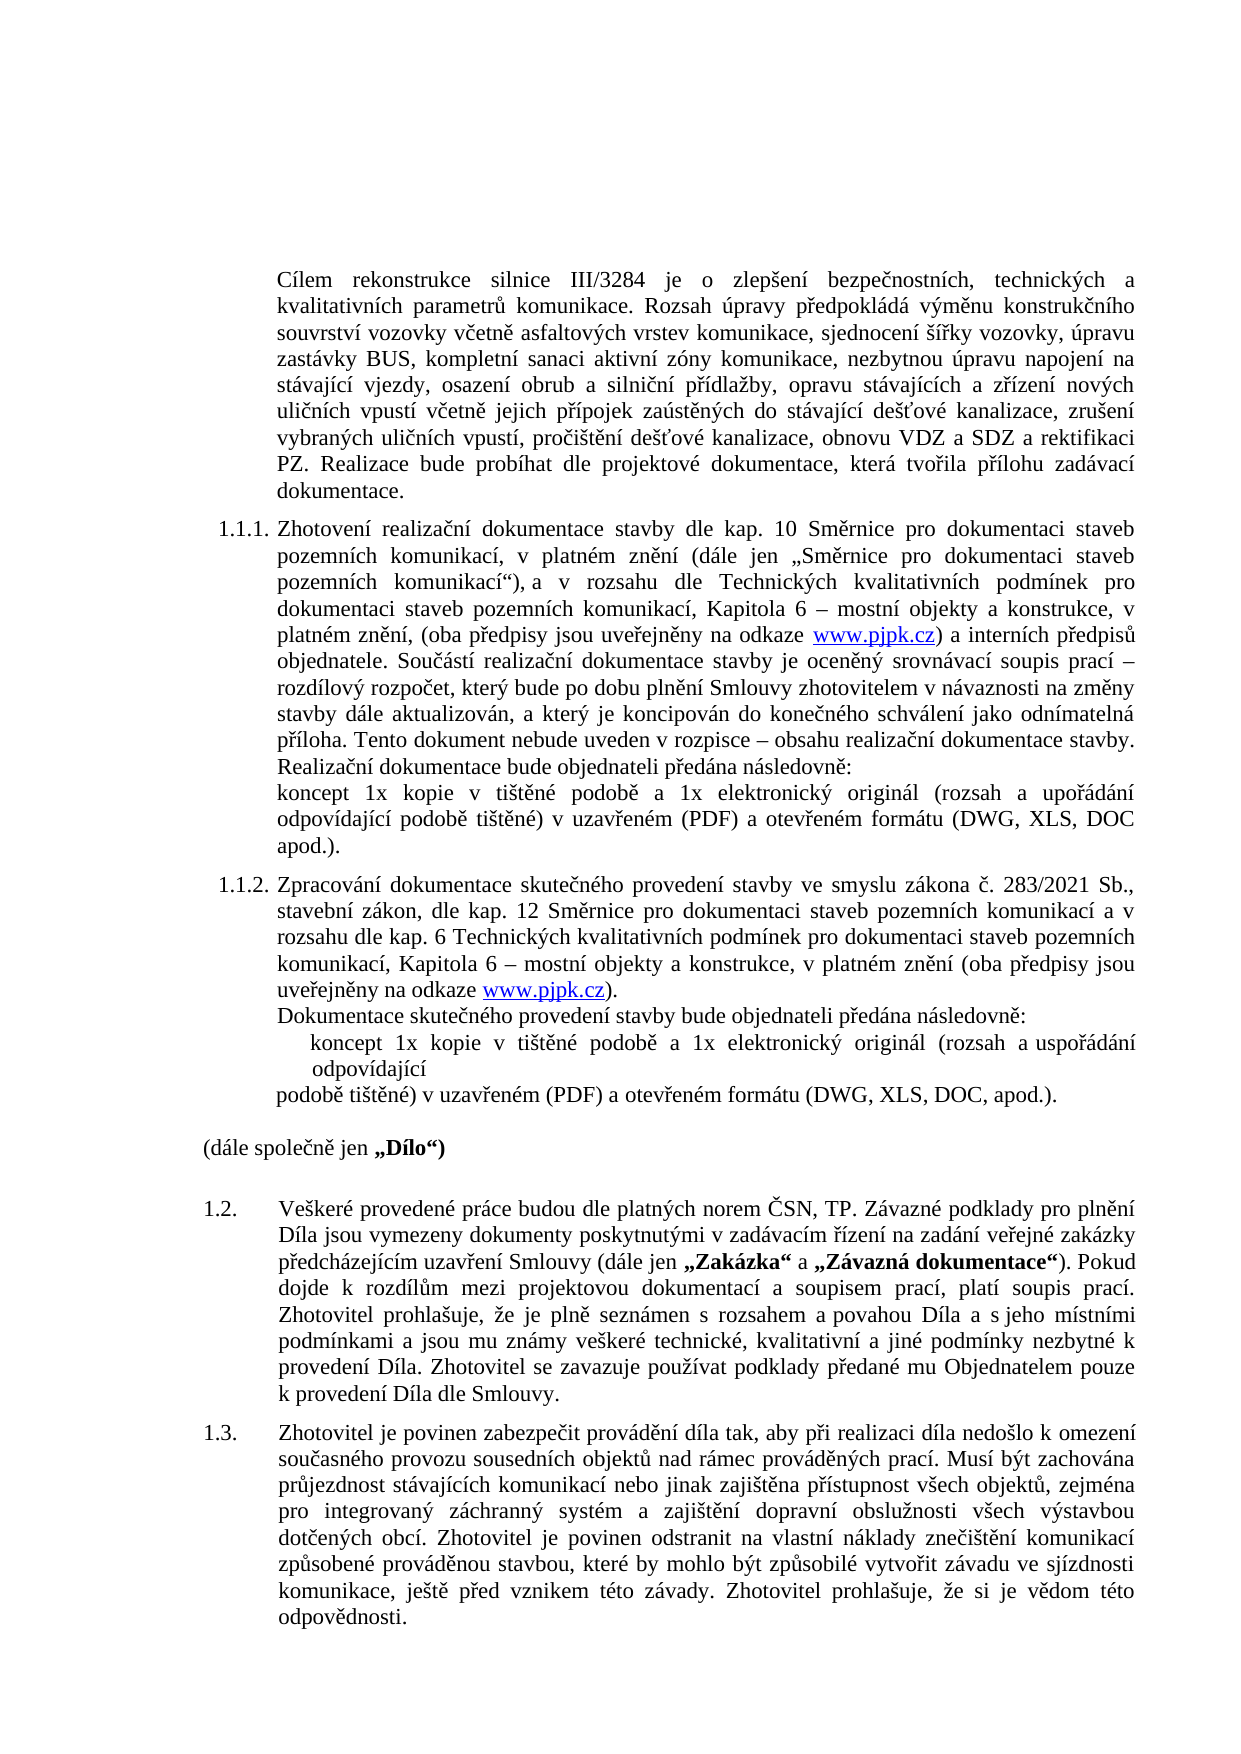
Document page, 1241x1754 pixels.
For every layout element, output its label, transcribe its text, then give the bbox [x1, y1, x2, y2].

list koncept 1x kopie v tištěné podobě a 1x elektronický originál (rozsah a uspořádání odpovídající [247, 1029, 1136, 1081]
list Zhotovení realizační dokumentace stavby dle kap. 10 Směrnice pro dokumentaci staveb pozemních komunikací, v platném znění (dále jen „Směrnice pro dokumentaci staveb pozemních komunikací“), a v rozsahu dle Technických kvalitativních podmínek pro dokumentaci staveb pozemních komunikací, Kapitola 6 – mostní objekty a konstrukce, v platném znění, (oba předpisy jsou uveřejněny na odkaze www.pjpk.cz) a interních předpisů objednatele. Součástí realizační dokumentace stavby je oceněný srovnávací soupis prací – rozdílový rozpočet, který bude po dobu plnění Smlouvy zhotovitelem v návaznosti na změny stavby dále aktualizován, a který je koncipován do konečného schválení jako odnímatelná příloha. Tento dokument nebude uveden v rozpisce – obsahu realizační dokumentace stavby. Realizační dokumentace bude objednateli předána následovně: [218, 516, 1136, 779]
text Zhotovitel je povinen zabezpečit provádění díla tak, aby při realizaci díla nedošlo k omezení současného provozu sousedních objektů nad rámec prováděných prací. Musí být zachována průjezdnost stávajících komunikací nebo jinak zajištěna přístupnost všech objektů, zejména pro integrovaný záchranný systém a zajištění dopravní obslužnosti všech výstavbou dotčených obcí. Zhotovitel je povinen odstranit na vlastní náklady znečištění komunikací způsobené prováděnou stavbou, které by mohlo být způsobilé vytvořit závadu ve sjízdnosti komunikace, ještě před vznikem této závady. Zhotovitel prohlašuje, že si je vědom této odpovědnosti. [203, 1418, 1136, 1629]
text Zpracování dokumentace skutečného provedení stavby ve smyslu zákona č. 283/2021 Sb., stavební zákon, dle kap. 12 Směrnice pro dokumentaci staveb pozemních komunikací a v rozsahu dle kap. 6 Technických kvalitativních podmínek pro dokumentaci staveb pozemních komunikací, Kapitola 6 – mostní objekty a konstrukce, v platném znění (oba předpisy jsou uveřejněny na odkaze www.pjpk.cz). [218, 871, 1136, 1002]
list podobě tištěné) v uzavřeném (PDF) a otevřeném formátu (DWG, XLS, DOC, apod.). [247, 1081, 1136, 1108]
list (dále společně jen „Dílo“) [129, 1134, 1136, 1161]
list koncept 1x kopie v tištěné podobě a 1x elektronický originál (rozsah a upořádání odpovídající podobě tištěné) v uzavřeném (PDF) a otevřeném formátu (DWG, XLS, DOC apod.). [277, 779, 1136, 858]
list Cílem rekonstrukce silnice III/3284 je o zlepšení bezpečnostních, technických a kvalitativních parametrů komunikace. Rozsah úpravy předpokládá výměnu konstrukčního souvrství vozovky včetně asfaltových vrstev komunikace, sjednocení šířky vozovky, úpravu zastávky BUS, kompletní sanaci aktivní zóny komunikace, nezbytnou úpravu napojení na stávající vjezdy, osazení obrub a silniční přídlažby, opravu stávajících a zřízení nových uličních vpustí včetně jejich přípojek zaústěných do stávající dešťové kanalizace, zrušení vybraných uličních vpustí, pročištění dešťové kanalizace, obnovu VDZ a SDZ a rektifikaci PZ. Realizace bude probíhat dle projektové dokumentace, která tvořila přílohu zadávací dokumentace. [277, 266, 1136, 503]
list Dokumentace skutečného provedení stavby bude objednateli předána následovně: [277, 1002, 1136, 1029]
text Veškeré provedené práce budou dle platných norem ČSN, TP. Závazné podklady pro plnění Díla jsou vymezeny dokumenty poskytnutými v zadávacím řízení na zadání veřejné zakázky předcházejícím uzavření Smlouvy (dále jen „Zakázka“ a „Závazná dokumentace“). Pokud dojde k rozdílům mezi projektovou dokumentací a soupisem prací, platí soupis prací. Zhotovitel prohlašuje, že je plně seznámen s rozsahem a povahou Díla a s jeho místními podmínkami a jsou mu známy veškeré technické, kvalitativní a jiné podmínky nezbytné k provedení Díla. Zhotovitel se zavazuje používat podklady předané mu Objednatelem pouze k provedení Díla dle Smlouvy. [203, 1195, 1136, 1406]
